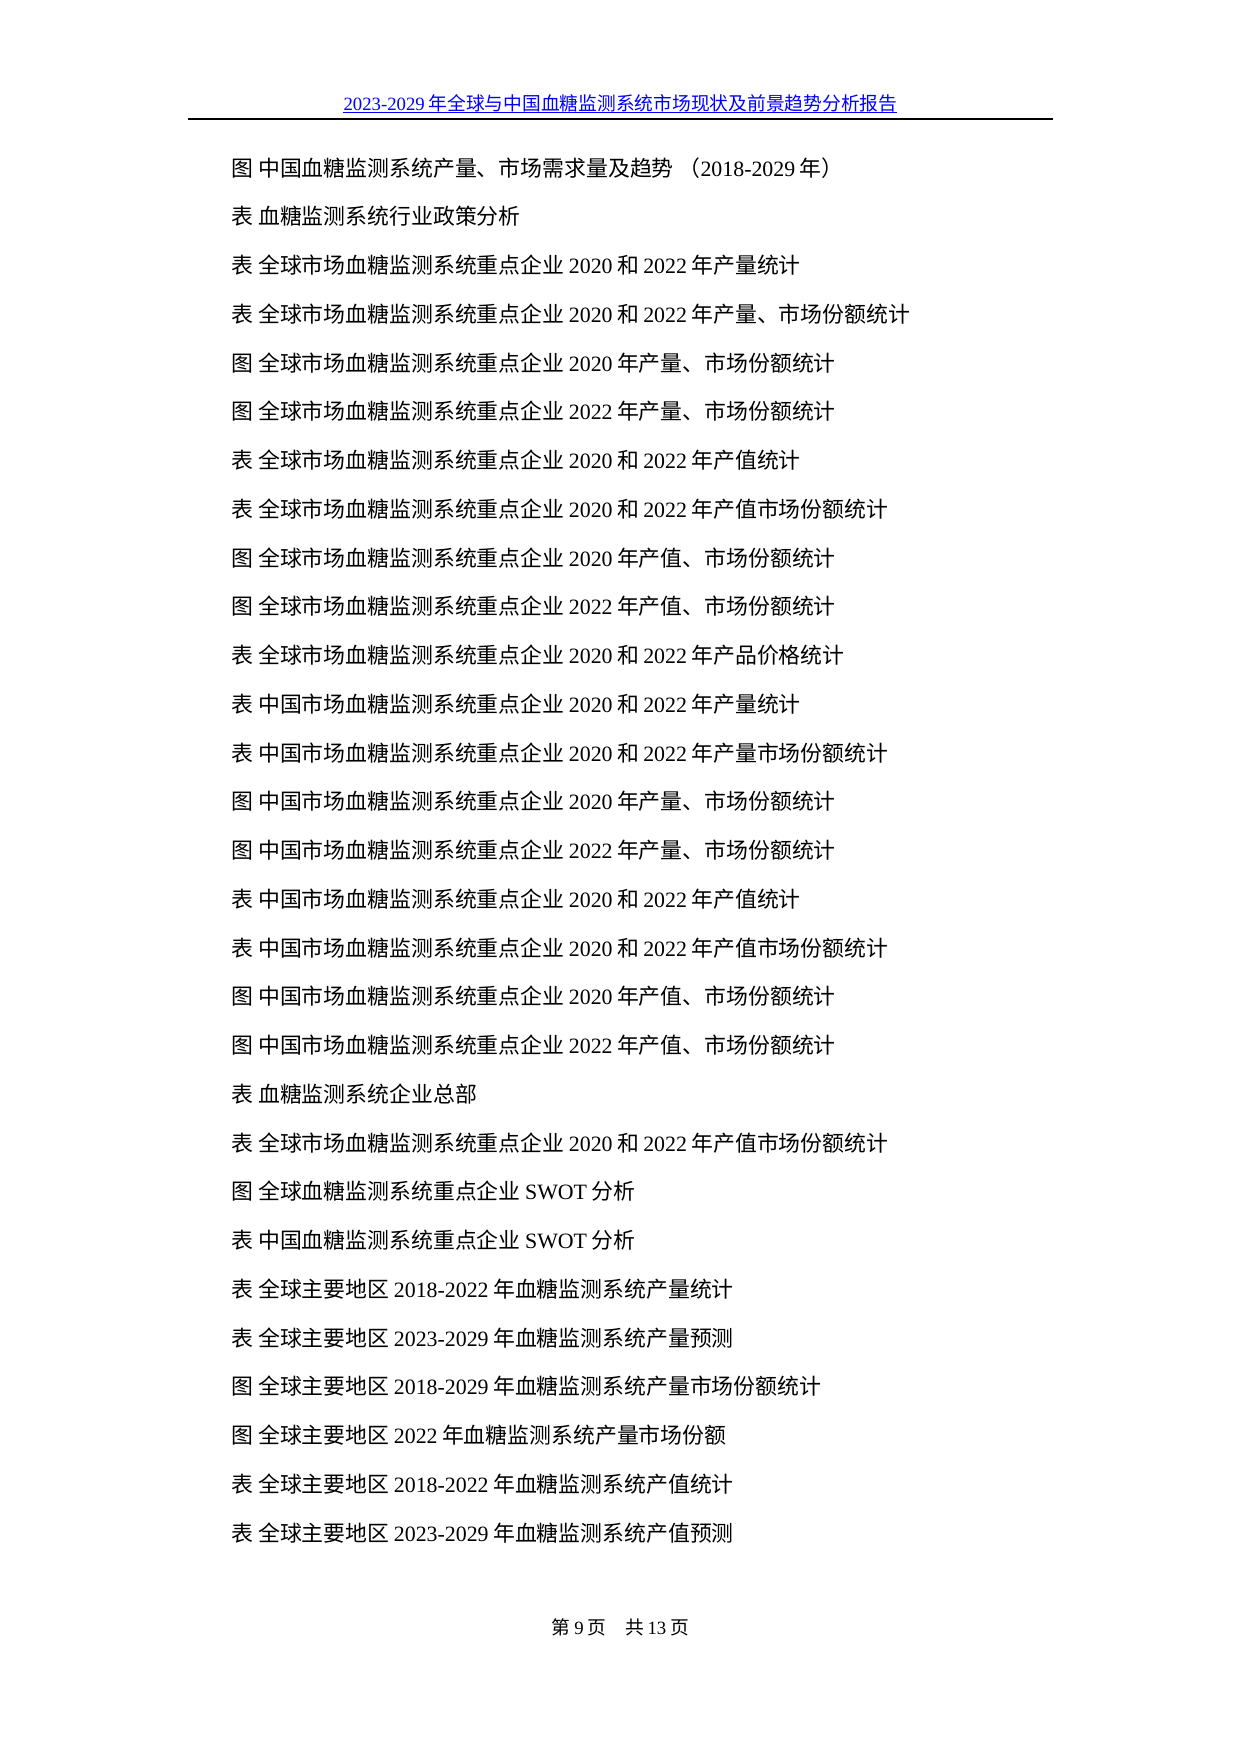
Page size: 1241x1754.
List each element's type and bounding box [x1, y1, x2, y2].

text [187, 150, 1053, 1548]
